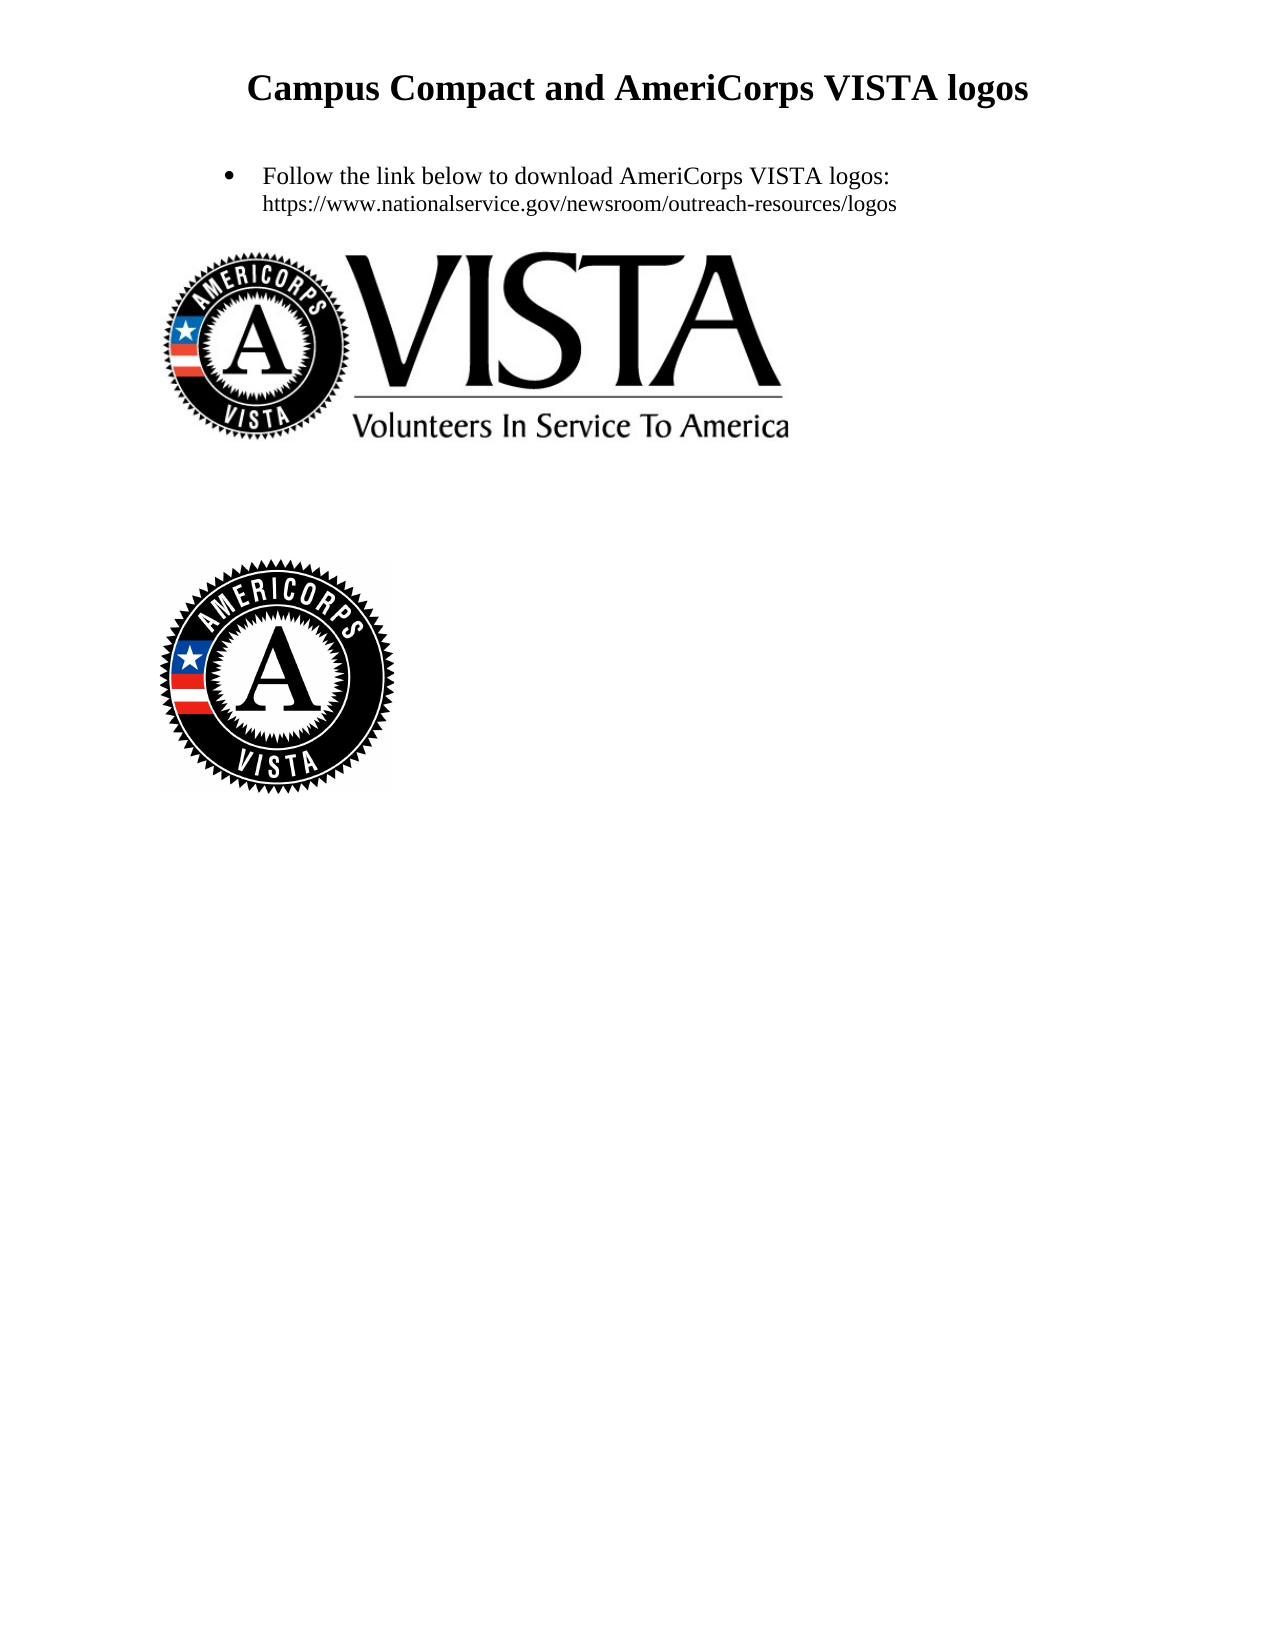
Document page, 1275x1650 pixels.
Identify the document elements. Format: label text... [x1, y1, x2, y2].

list Follow the link below to download AmeriCorps VISTA logos: https://www.nationalservice.gov/newsroom/outreach-resources/logos [225, 161, 1087, 217]
picture [159, 559, 395, 794]
picture [159, 248, 789, 444]
